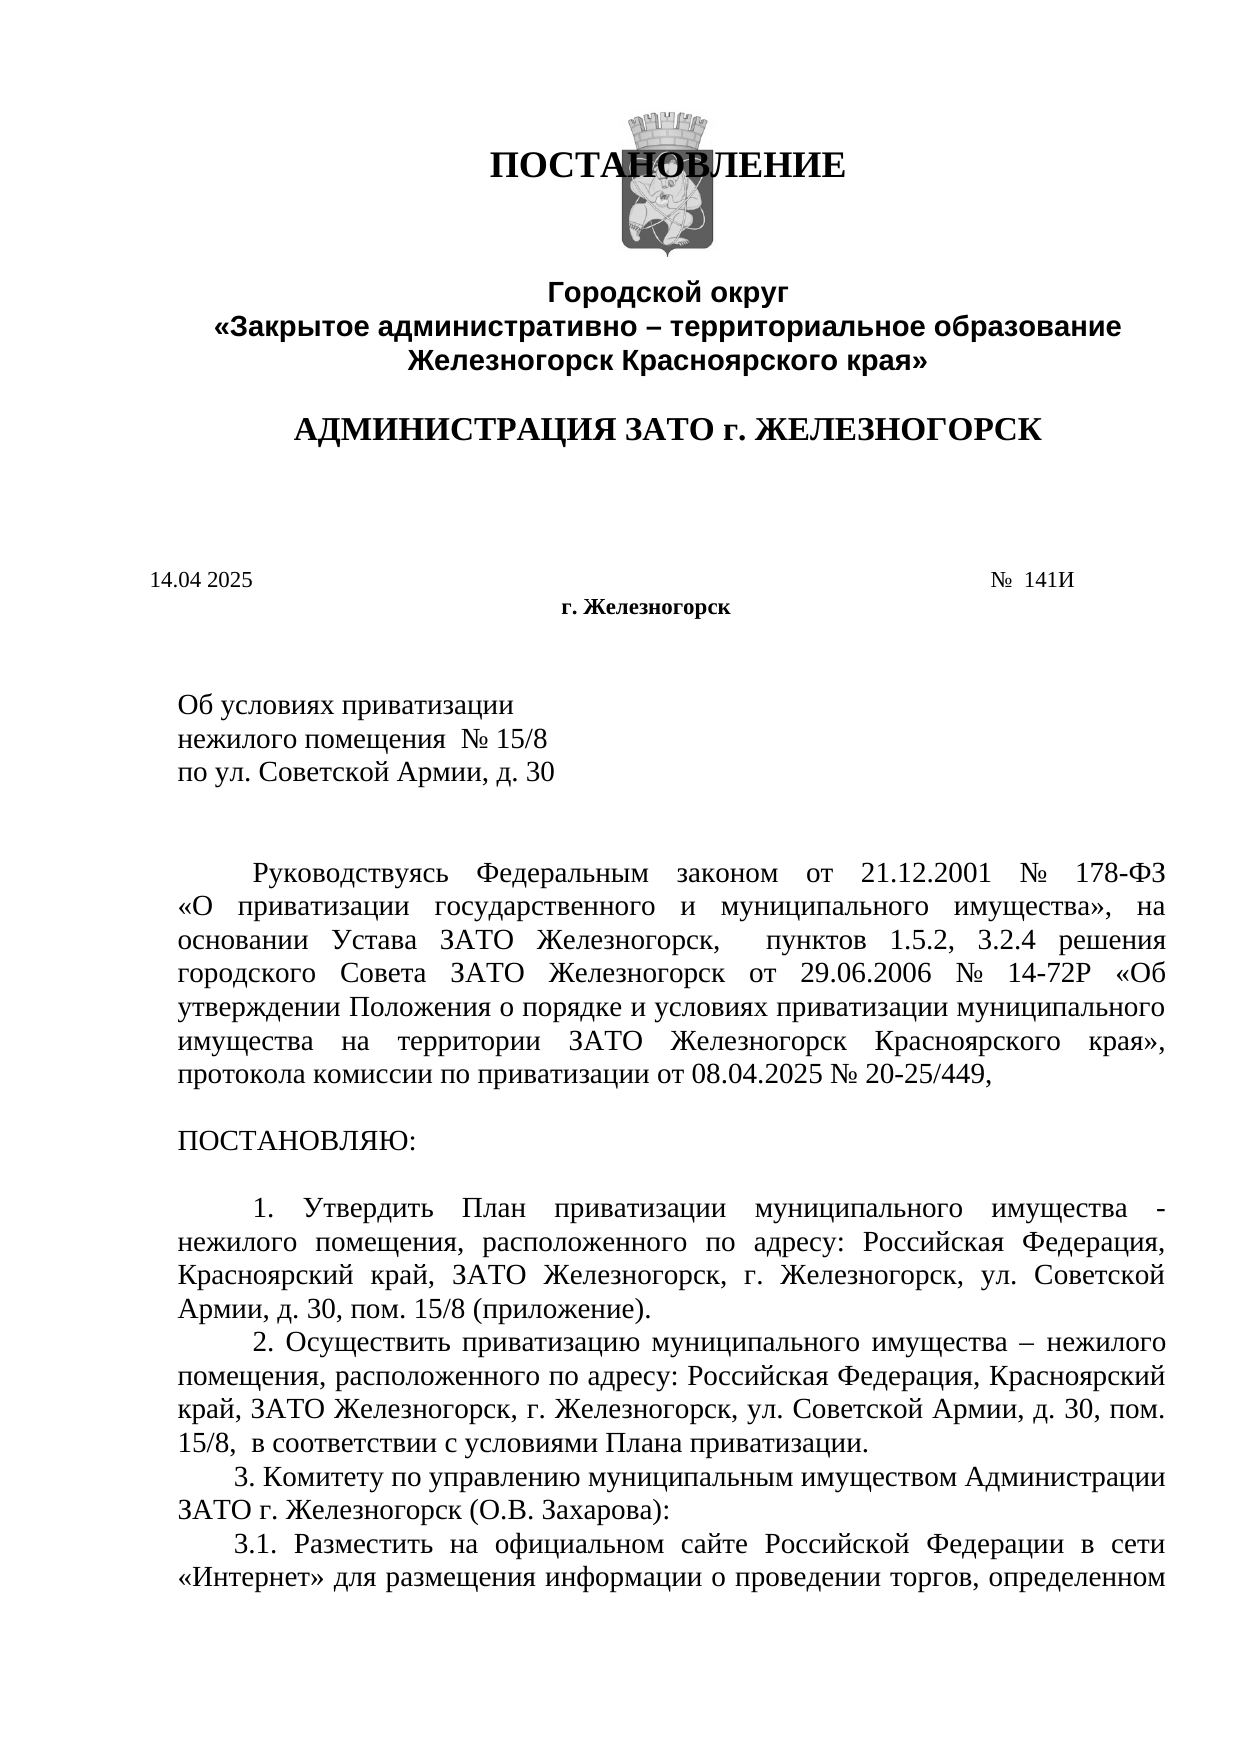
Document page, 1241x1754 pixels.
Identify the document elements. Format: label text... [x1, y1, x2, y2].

subtitle по ул. Советской Армии, д. 30 [177, 754, 1166, 788]
text «Закрытое административно – территориальное образование Железногорск Красноярского края» [153, 309, 1183, 376]
text ПОСТАНОВЛЕНИЕ [153, 143, 1183, 186]
subtitle нежилого помещения № 15/8 [177, 721, 1166, 754]
text ПОСТАНОВЛЯЮ: [177, 1123, 1166, 1157]
text 3. Комитету по управлению муниципальным имуществом Администрации ЗАТО г. Железногорск (О.В. Захарова): [177, 1459, 1166, 1526]
subtitle Об условиях приватизации [177, 687, 1166, 721]
text 2. Осуществить приватизацию муниципального имущества – нежилого помещения, расположенного по адресу: Российская Федерация, Красноярский край, ЗАТО Железногорск, г. Железногорск, ул. Советской Армии, д. 30, пом. 15/8, в соответствии с условиями Плана приватизации. [177, 1324, 1166, 1459]
text Городской округ [153, 275, 1183, 309]
text 1. Утвердить План приватизации муниципального имущества - нежилого помещения, расположенного по адресу: Российская Федерация, Красноярский край, ЗАТО Железногорск, г. Железногорск, ул. Советской Армии, д. 30, пом. 15/8 (приложение). [177, 1190, 1166, 1324]
subtitle АДМИНИСТРАЦИЯ ЗАТО г. ЖЕЛЕЗНОГОРСК [153, 409, 1183, 448]
text г. Железногорск [121, 593, 1171, 619]
text 14.04 2025 № 141И [121, 566, 1171, 593]
text Руководствуясь Федеральным законом от 21.12.2001 № 178-ФЗ «О приватизации государственного и муниципального имущества», на основании Устава ЗАТО Железногорск, пунктов 1.5.2, 3.2.4 решения городского Совета ЗАТО Железногорск от 29.06.2006 № 14-72Р «Об утверждении Положения о порядке и условиях приватизации муниципального имущества на территории ЗАТО Железногорск Красноярского края», протокола комиссии по приватизации от 08.04.2025 № 20-25/449, [177, 855, 1166, 1090]
